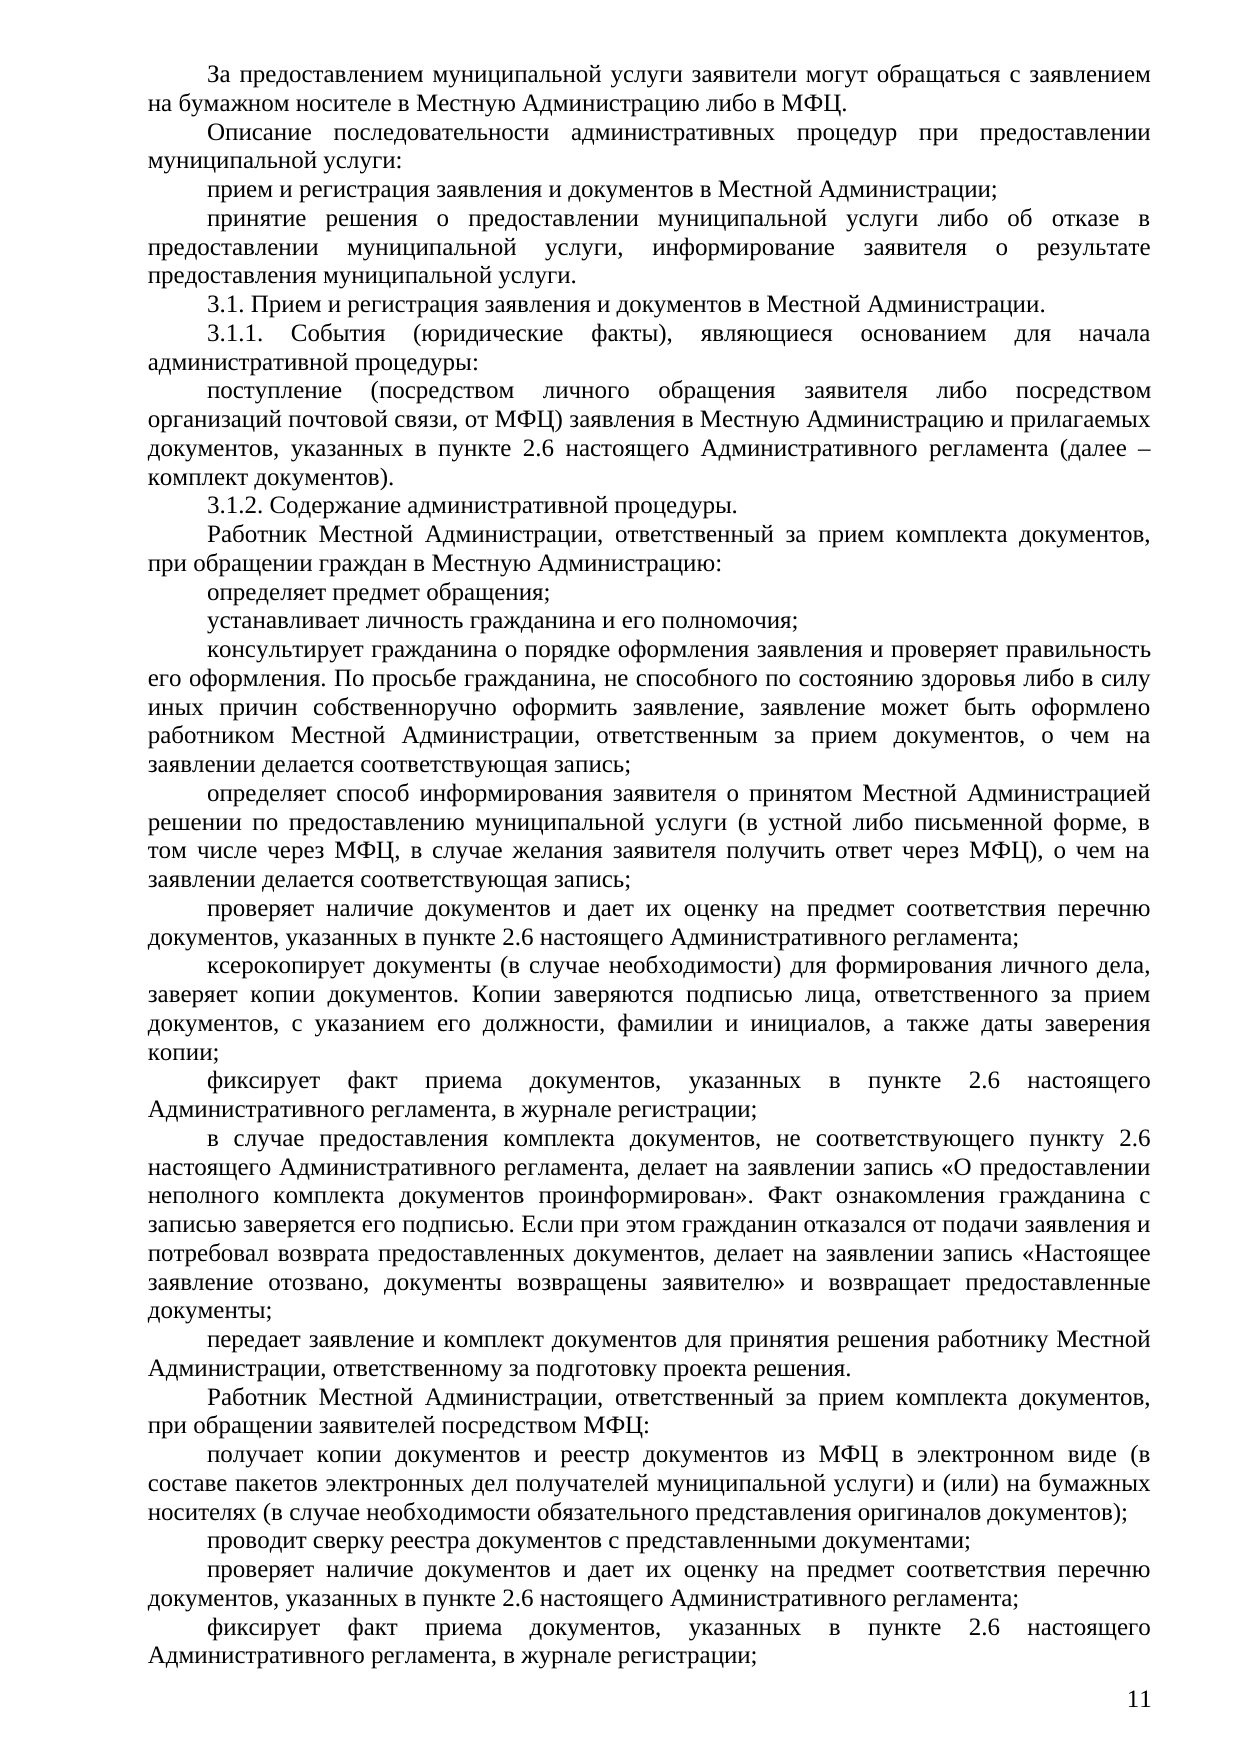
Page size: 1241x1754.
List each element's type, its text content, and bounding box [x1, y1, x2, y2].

text фиксирует факт приема документов, указанных в пункте 2.6 настоящего Административного регламента, в журнале регистрации; [148, 1612, 1152, 1669]
text определяет способ информирования заявителя о принятом Местной Администрацией решении по предоставлению муниципальной услуги (в устной либо письменной форме, в том числе через МФЦ, в случае желания заявителя получить ответ через МФЦ), о чем на заявлении делается соответствующая запись; [148, 778, 1152, 893]
text Описание последовательности административных процедур при предоставлении муниципальной услуги: [148, 117, 1152, 174]
text принятие решения о предоставлении муниципальной услуги либо об отказе в предоставлении муниципальной услуги, информирование заявителя о результате предоставления муниципальной услуги. [148, 203, 1152, 289]
text передает заявление и комплект документов для принятия решения работнику Местной Администрации, ответственному за подготовку проекта решения. [148, 1324, 1152, 1382]
text поступление (посредством личного обращения заявителя либо посредством организаций почтовой связи, от МФЦ) заявления в Местную Администрацию и прилагаемых документов, указанных в пункте 2.6 настоящего Административного регламента (далее – комплект документов). [148, 375, 1152, 490]
text проверяет наличие документов и дает их оценку на предмет соответствия перечню документов, указанных в пункте 2.6 настоящего Административного регламента; [148, 893, 1152, 950]
text 3.1. Прием и регистрация заявления и документов в Местной Администрации. [148, 289, 1152, 318]
text Работник Местной Администрации, ответственный за прием комплекта документов, при обращении граждан в Местную Администрацию: [148, 519, 1152, 577]
text фиксирует факт приема документов, указанных в пункте 2.6 настоящего Административного регламента, в журнале регистрации; [148, 1065, 1152, 1123]
text проверяет наличие документов и дает их оценку на предмет соответствия перечню документов, указанных в пункте 2.6 настоящего Административного регламента; [148, 1554, 1152, 1612]
text проводит сверку реестра документов с представленными документами; [148, 1525, 1152, 1554]
text получает копии документов и реестр документов из МФЦ в электронном виде (в составе пакетов электронных дел получателей муниципальной услуги) и (или) на бумажных носителях (в случае необходимости обязательного представления оригиналов документов); [148, 1439, 1152, 1525]
text За предоставлением муниципальной услуги заявители могут обращаться с заявлением на бумажном носителе в Местную Администрацию либо в МФЦ. [148, 59, 1152, 117]
text прием и регистрация заявления и документов в Местной Администрации; [148, 174, 1152, 203]
text консультирует гражданина о порядке оформления заявления и проверяет правильность его оформления. По просьбе гражданина, не способного по состоянию здоровья либо в силу иных причин собственноручно оформить заявление, заявление может быть оформлено работником Местной Администрации, ответственным за прием документов, о чем на заявлении делается соответствующая запись; [148, 634, 1152, 778]
text в случае предоставления комплекта документов, не соответствующего пункту 2.6 настоящего Административного регламента, делает на заявлении запись «О предоставлении неполного комплекта документов проинформирован». Факт ознакомления гражданина с записью заверяется его подписью. Если при этом гражданин отказался от подачи заявления и потребовал возврата предоставленных документов, делает на заявлении запись «Настоящее заявление отозвано, документы возвращены заявителю» и возвращает предоставленные документы; [148, 1123, 1152, 1324]
text устанавливает личность гражданина и его полномочия; [148, 605, 1152, 634]
text 3.1.2. Содержание административной процедуры. [148, 490, 1152, 519]
text 3.1.1. События (юридические факты), являющиеся основанием для начала административной процедуры: [148, 318, 1152, 375]
text определяет предмет обращения; [148, 577, 1152, 605]
text Работник Местной Администрации, ответственный за прием комплекта документов, при обращении заявителей посредством МФЦ: [148, 1382, 1152, 1439]
text ксерокопирует документы (в случае необходимости) для формирования личного дела, заверяет копии документов. Копии заверяются подписью лица, ответственного за прием документов, с указанием его должности, фамилии и инициалов, а также даты заверения копии; [148, 950, 1152, 1065]
